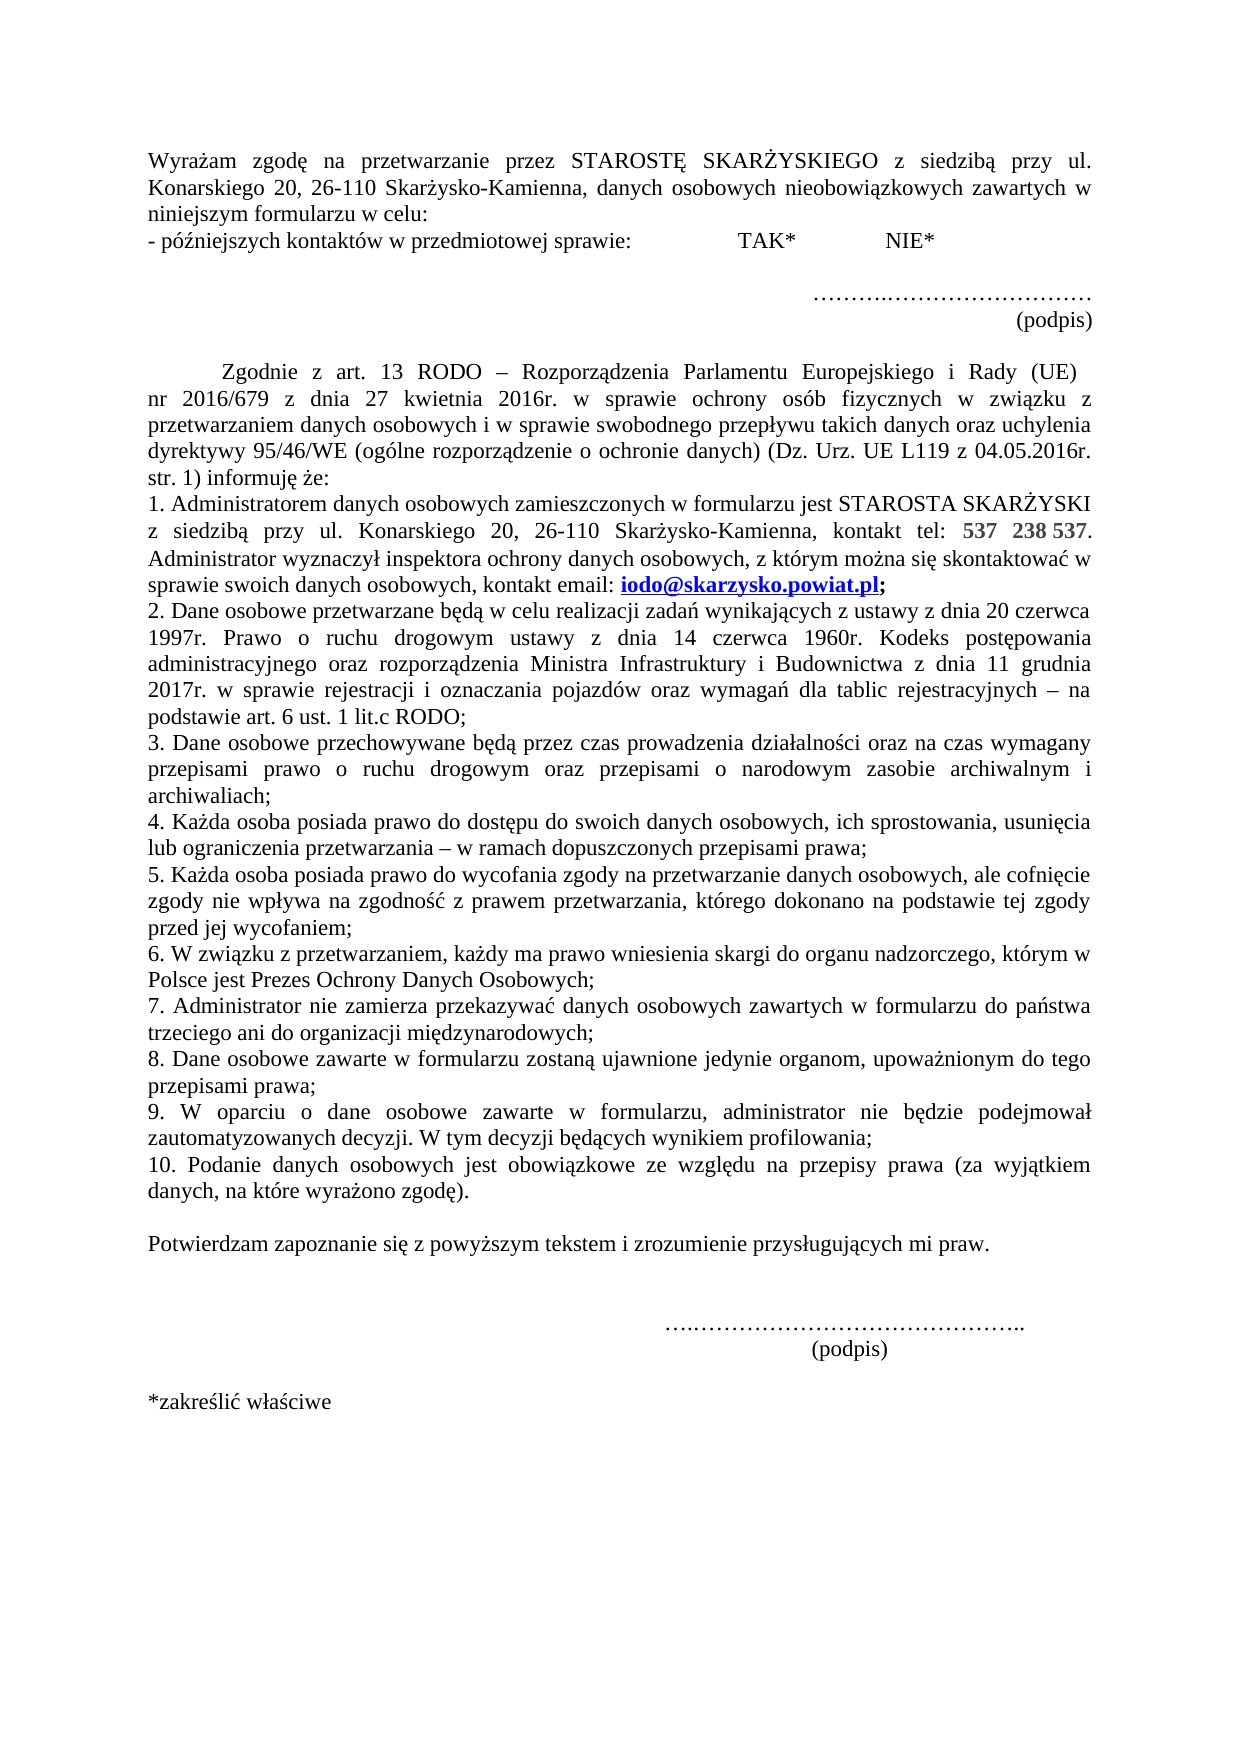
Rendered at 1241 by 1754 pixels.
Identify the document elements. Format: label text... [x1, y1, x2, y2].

text ……….……………………… [148, 279, 1093, 306]
text 8. Dane osobowe zawarte w formularzu zostaną ujawnione jedynie organom, upoważnionym do tego przepisami prawa; [148, 1045, 1093, 1098]
text 9. W oparciu o dane osobowe zawarte w formularzu, administrator nie będzie podejmował zautomatyzowanych decyzji. W tym decyzji będących wynikiem profilowania; [148, 1098, 1093, 1151]
text 2. Dane osobowe przetwarzane będą w celu realizacji zadań wynikających z ustawy z dnia 20 czerwca 1997r. Prawo o ruchu drogowym ustawy z dnia 14 czerwca 1960r. Kodeks postępowania administracyjnego oraz rozporządzenia Ministra Infrastruktury i Budownictwa z dnia 11 grudnia 2017r. w sprawie rejestracji i oznaczania pojazdów oraz wymagań dla tablic rejestracyjnych – na podstawie art. 6 ust. 1 lit.c RODO; [148, 597, 1093, 729]
text 3. Dane osobowe przechowywane będą przez czas prowadzenia działalności oraz na czas wymagany przepisami prawo o ruchu drogowym oraz przepisami o narodowym zasobie archiwalnym i archiwaliach; [148, 729, 1093, 808]
text 1. Administratorem danych osobowych zamieszczonych w formularzu jest STAROSTA SKARŻYSKI z siedzibą przy ul. Konarskiego 20, 26-110 Skarżysko-Kamienna, kontakt tel: 537 238 537. Administrator wyznaczył inspektora ochrony danych osobowych, z którym można się skontaktować w sprawie swoich danych osobowych, kontakt email: iodo@skarzysko.powiat.pl; [148, 490, 1093, 597]
text - późniejszych kontaktów w przedmiotowej sprawie: TAK* NIE* [148, 227, 1093, 253]
text Zgodnie z art. 13 RODO – Rozporządzenia Parlamentu Europejskiego i Rady (UE) nr 2016/679 z dnia 27 kwietnia 2016r. w sprawie ochrony osób fizycznych w związku z przetwarzaniem danych osobowych i w sprawie swobodnego przepływu takich danych oraz uchylenia dyrektywy 95/46/WE (ogólne rozporządzenie o ochronie danych) (Dz. Urz. UE L119 z 04.05.2016r. str. 1) informuję że: [148, 358, 1093, 490]
text Wyrażam zgodę na przetwarzanie przez STAROSTĘ SKARŻYSKIEGO z siedzibą przy ul. Konarskiego 20, 26-110 Skarżysko-Kamienna, danych osobowych nieobowiązkowych zawartych w niniejszym formularzu w celu: [148, 148, 1093, 227]
text 5. Każda osoba posiada prawo do wycofania zgody na przetwarzanie danych osobowych, ale cofnięcie zgody nie wpływa na zgodność z prawem przetwarzania, którego dokonano na podstawie tej zgody przed jej wycofaniem; [148, 861, 1093, 940]
text 7. Administrator nie zamierza przekazywać danych osobowych zawartych w formularzu do państwa trzeciego ani do organizacji międzynarodowych; [148, 993, 1093, 1045]
text (podpis) [148, 306, 1093, 332]
text Potwierdzam zapoznanie się z powyższym tekstem i zrozumienie przysługujących mi praw. [148, 1230, 1093, 1256]
text ….…………………………………….. [148, 1309, 1093, 1335]
text *zakreślić właściwe [148, 1388, 1093, 1414]
text 4. Każda osoba posiada prawo do dostępu do swoich danych osobowych, ich sprostowania, usunięcia lub ograniczenia przetwarzania – w ramach dopuszczonych przepisami prawa; [148, 808, 1093, 861]
text 10. Podanie danych osobowych jest obowiązkowe ze względu na przepisy prawa (za wyjątkiem danych, na które wyrażono zgodę). [148, 1151, 1093, 1203]
text (podpis) [148, 1335, 1093, 1362]
text 6. W związku z przetwarzaniem, każdy ma prawo wniesienia skargi do organu nadzorczego, którym w Polsce jest Prezes Ochrony Danych Osobowych; [148, 940, 1093, 993]
